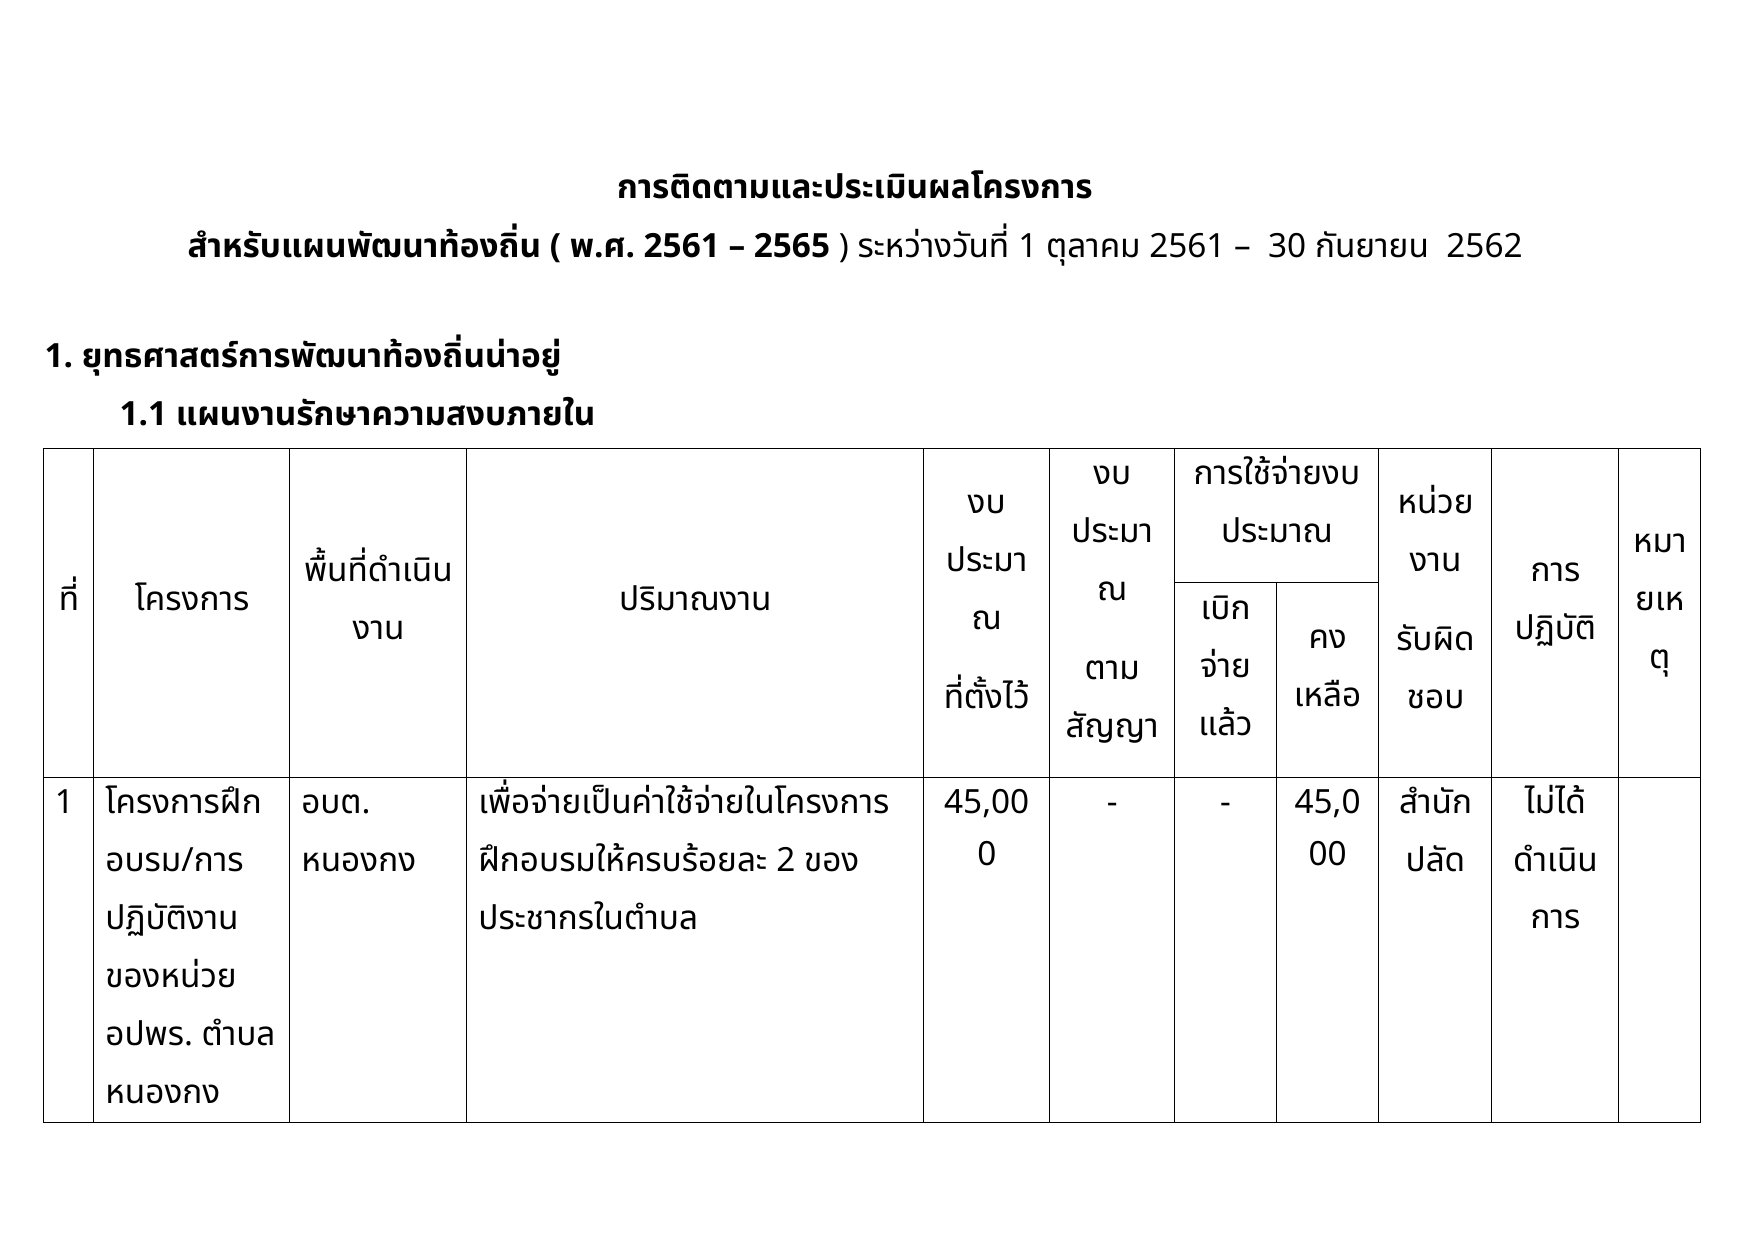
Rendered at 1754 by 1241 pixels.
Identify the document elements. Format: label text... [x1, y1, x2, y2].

table_header การใช้จ่ายงบประมาณ [1175, 449, 1378, 582]
table_cell ไม่ได้ดำเนินการ [1492, 778, 1618, 1122]
text สำหรับแผนพัฒนาท้องถิ่น ( พ.ศ. 2561 – 2565 ) ระหว่างวันที่ 1 ตุลาคม 2561 – 30 กันยายน 2562 [44, 221, 1665, 272]
table_cell เพื่อจ่ายเป็นค่าใช้จ่ายในโครงการฝึกอบรมให้ครบร้อยละ 2 ของประชากรในตำบล [467, 778, 923, 1122]
table_cell 45,000 [924, 778, 1049, 1122]
table_header หน่วยงาน รับผิดชอบ [1379, 449, 1491, 777]
table_header ที่ [44, 449, 93, 777]
table_cell 1 [44, 778, 93, 1122]
table_header งบประมาณ ที่ตั้งไว้ [924, 449, 1049, 777]
table_cell คงเหลือ [1277, 583, 1378, 777]
table_cell 45,000 [1277, 778, 1378, 1122]
text 1. ยุทธศาสตร์การพัฒนาท้องถิ่นน่าอยู่ [44, 332, 1665, 382]
table_header โครงการ [94, 449, 289, 777]
table_cell [1619, 778, 1700, 1122]
table_cell สำนักปลัด [1379, 778, 1491, 1122]
text การติดตามและประเมินผลโครงการ [44, 163, 1665, 214]
table_cell - [1050, 778, 1174, 1122]
table_cell - [1175, 778, 1276, 1122]
table_header พื้นที่ดำเนินงาน [290, 449, 466, 777]
table_header ปริมาณงาน [467, 449, 923, 777]
table_header การปฏิบัติ [1492, 449, 1618, 777]
table_cell โครงการฝึกอบรม/การปฏิบัติงานของหน่วย อปพร. ตำบลหนองกง [94, 778, 289, 1122]
table_cell เบิกจ่ายแล้ว [1175, 583, 1276, 777]
table_cell อบต. หนองกง [290, 778, 466, 1122]
text 1.1 แผนงานรักษาความสงบภายใน [44, 390, 1665, 441]
table_header หมายเหตุ [1619, 449, 1700, 777]
table_header งบประมาณ ตามสัญญา [1050, 449, 1174, 777]
